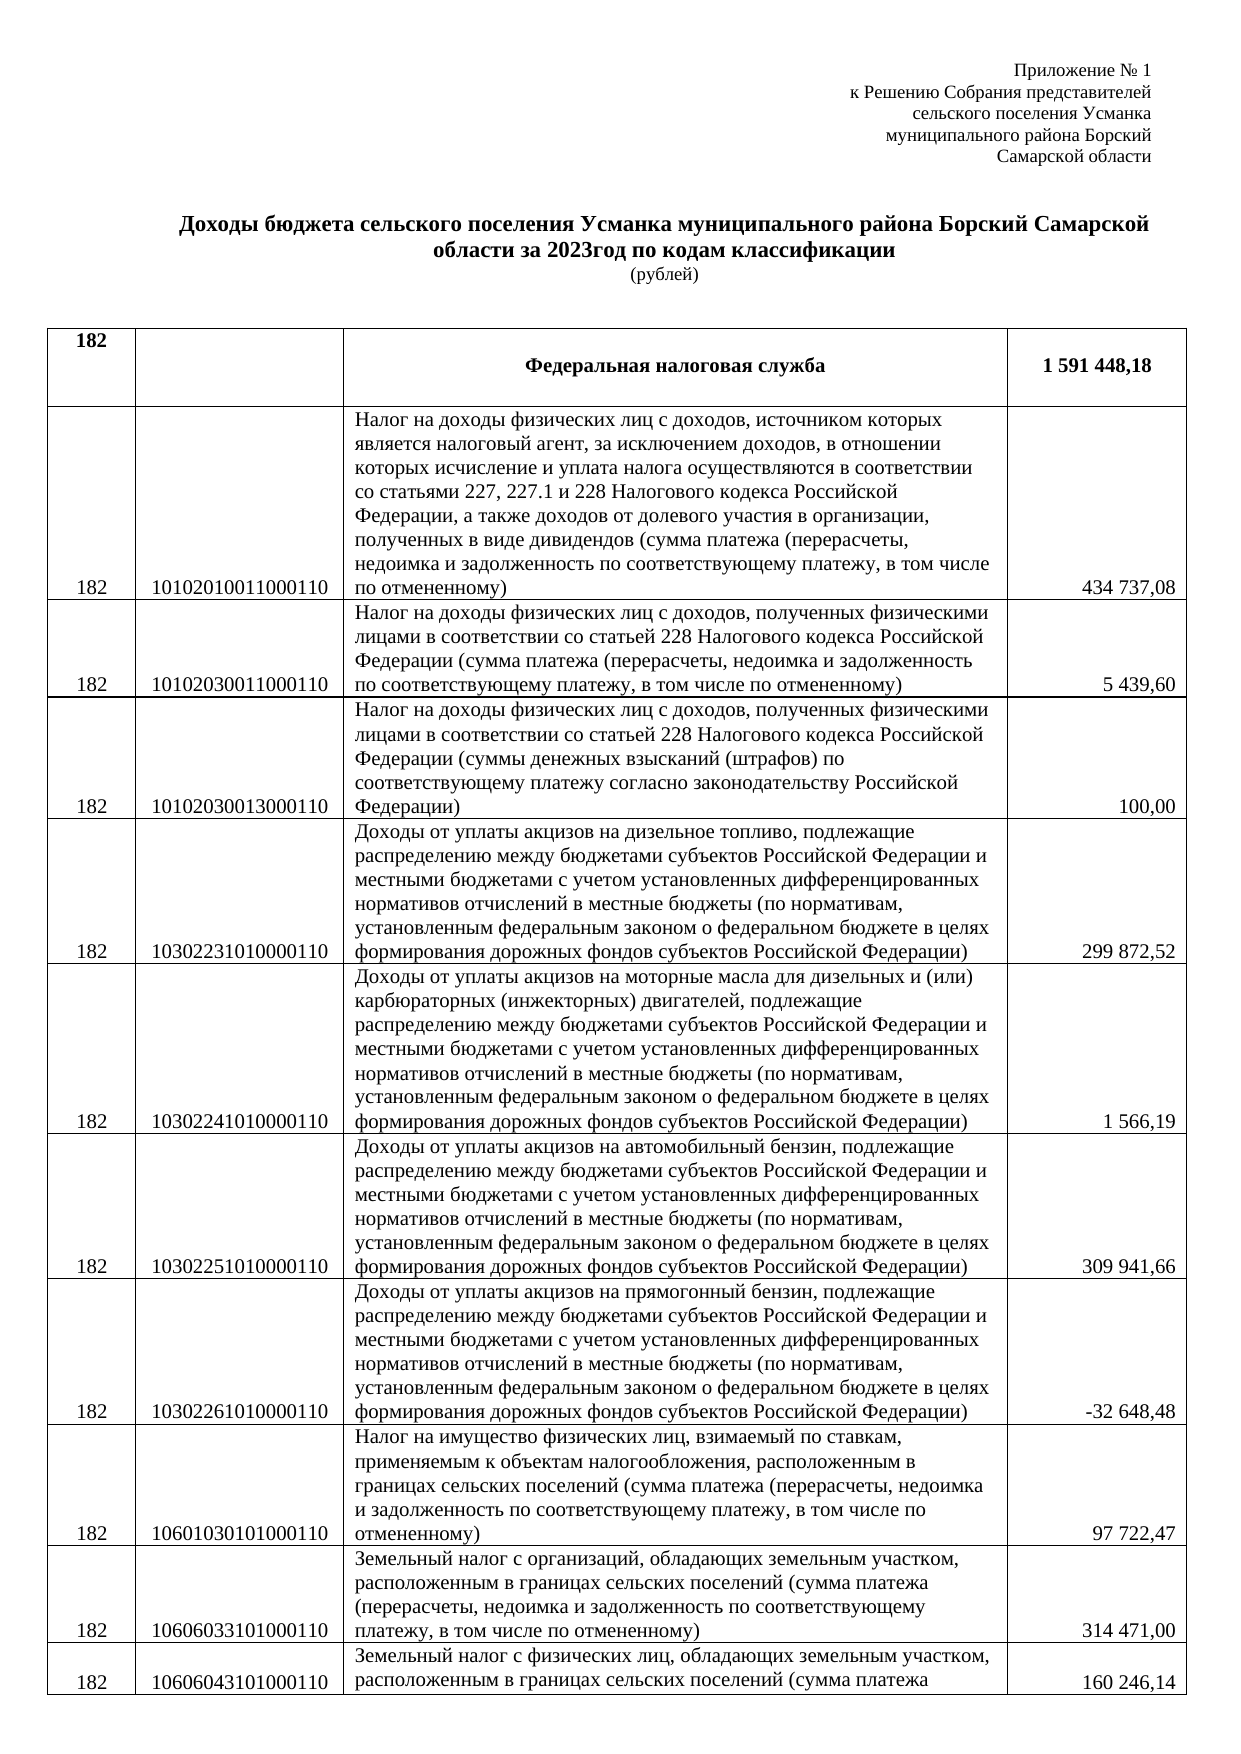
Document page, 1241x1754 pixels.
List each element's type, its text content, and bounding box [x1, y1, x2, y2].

text к Решению Собрания представителей [177, 81, 1152, 102]
table_cell Доходы от уплаты акцизов на прямогонный бензин, подлежащие распределению между бюджетами субъектов Российской Федерации и местными бюджетами с учетом установленных дифференцированных нормативов отчислений в местные бюджеты (по нормативам, установленным федеральным законом о федеральном бюджете в целях формирования дорожных фондов субъектов Российской Федерации) [344, 1279, 1007, 1423]
text Приложение № 1 [177, 59, 1152, 81]
table_cell 182 [48, 1546, 135, 1642]
text муниципального района Борский [177, 124, 1152, 145]
table_cell 434 737,08 [1008, 407, 1186, 599]
table_cell 10606033101000110 [136, 1546, 343, 1642]
table_cell -32 648,48 [1008, 1279, 1186, 1423]
table_cell 97 722,47 [1008, 1425, 1186, 1545]
table_cell 299 872,52 [1008, 819, 1186, 963]
table_cell Налог на доходы физических лиц с доходов, полученных физическими лицами в соответствии со статьей 228 Налогового кодекса Российской Федерации (суммы денежных взысканий (штрафов) по соответствующему платежу согласно законодательству Российской Федерации) [344, 698, 1007, 818]
table_cell 10302231010000110 [136, 819, 343, 963]
table_cell 10606043101000110 [136, 1643, 343, 1694]
table_cell 182 [48, 1134, 135, 1278]
table_cell 100,00 [1008, 698, 1186, 818]
table_cell Доходы от уплаты акцизов на моторные масла для дизельных и (или) карбюраторных (инжекторных) двигателей, подлежащие распределению между бюджетами субъектов Российской Федерации и местными бюджетами с учетом установленных дифференцированных нормативов отчислений в местные бюджеты (по нормативам, установленным федеральным законом о федеральном бюджете в целях формирования дорожных фондов субъектов Российской Федерации) [344, 964, 1007, 1133]
table_cell 10302261010000110 [136, 1279, 343, 1423]
table_cell 1 566,19 [1008, 964, 1186, 1133]
table_cell Налог на доходы физических лиц с доходов, источником которых является налоговый агент, за исключением доходов, в отношении которых исчисление и уплата налога осуществляются в соответствии со статьями 227, 227.1 и 228 Налогового кодекса Российской Федерации, а также доходов от долевого участия в организации, полученных в виде дивидендов (сумма платежа (перерасчеты, недоимка и задолженность по соответствующему платежу, в том числе по отмененному) [344, 407, 1007, 599]
table_cell Земельный налог с организаций, обладающих земельным участком, расположенным в границах сельских поселений (сумма платежа (перерасчеты, недоимка и задолженность по соответствующему платежу, в том числе по отмененному) [344, 1546, 1007, 1642]
table_header 1 591 448,18 [1008, 329, 1186, 406]
table_cell 182 [48, 698, 135, 818]
table_cell 182 [48, 964, 135, 1133]
table_cell Доходы от уплаты акцизов на дизельное топливо, подлежащие распределению между бюджетами субъектов Российской Федерации и местными бюджетами с учетом установленных дифференцированных нормативов отчислений в местные бюджеты (по нормативам, установленным федеральным законом о федеральном бюджете в целях формирования дорожных фондов субъектов Российской Федерации) [344, 819, 1007, 963]
table_cell 10601030101000110 [136, 1425, 343, 1545]
table_cell 10302241010000110 [136, 964, 343, 1133]
table_header 182 [48, 329, 135, 406]
table_cell 182 [48, 1425, 135, 1545]
table_header [136, 329, 343, 406]
table_cell Налог на доходы физических лиц с доходов, полученных физическими лицами в соответствии со статьей 228 Налогового кодекса Российской Федерации (сумма платежа (перерасчеты, недоимка и задолженность по соответствующему платежу, в том числе по отмененному) [344, 600, 1007, 696]
table_cell 182 [48, 819, 135, 963]
table_cell Доходы от уплаты акцизов на автомобильный бензин, подлежащие распределению между бюджетами субъектов Российской Федерации и местными бюджетами с учетом установленных дифференцированных нормативов отчислений в местные бюджеты (по нормативам, установленным федеральным законом о федеральном бюджете в целях формирования дорожных фондов субъектов Российской Федерации) [344, 1134, 1007, 1278]
table_cell 309 941,66 [1008, 1134, 1186, 1278]
table_cell 10102010011000110 [136, 407, 343, 599]
table_header Федеральная налоговая служба [344, 329, 1007, 406]
text (рублей) [177, 263, 1152, 284]
table_cell 10102030011000110 [136, 600, 343, 696]
table_cell 5 439,60 [1008, 600, 1186, 696]
table_cell 182 [48, 600, 135, 696]
table_cell 182 [48, 407, 135, 599]
table_cell 10302251010000110 [136, 1134, 343, 1278]
table_cell 314 471,00 [1008, 1546, 1186, 1642]
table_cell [344, 1643, 1007, 1694]
text Доходы бюджета сельского поселения Усманка муниципального района Борский Самарской области за 2023год по кодам классификации [177, 210, 1152, 263]
text сельского поселения Усманка [177, 102, 1152, 124]
table_cell 182 [48, 1643, 135, 1694]
table_cell 160 246,14 [1008, 1643, 1186, 1694]
table_cell 10102030013000110 [136, 698, 343, 818]
table_cell 182 [48, 1279, 135, 1423]
table_cell Налог на имущество физических лиц, взимаемый по ставкам, применяемым к объектам налогообложения, расположенным в границах сельских поселений (сумма платежа (перерасчеты, недоимка и задолженность по соответствующему платежу, в том числе по отмененному) [344, 1425, 1007, 1545]
text Самарской области [177, 145, 1152, 167]
